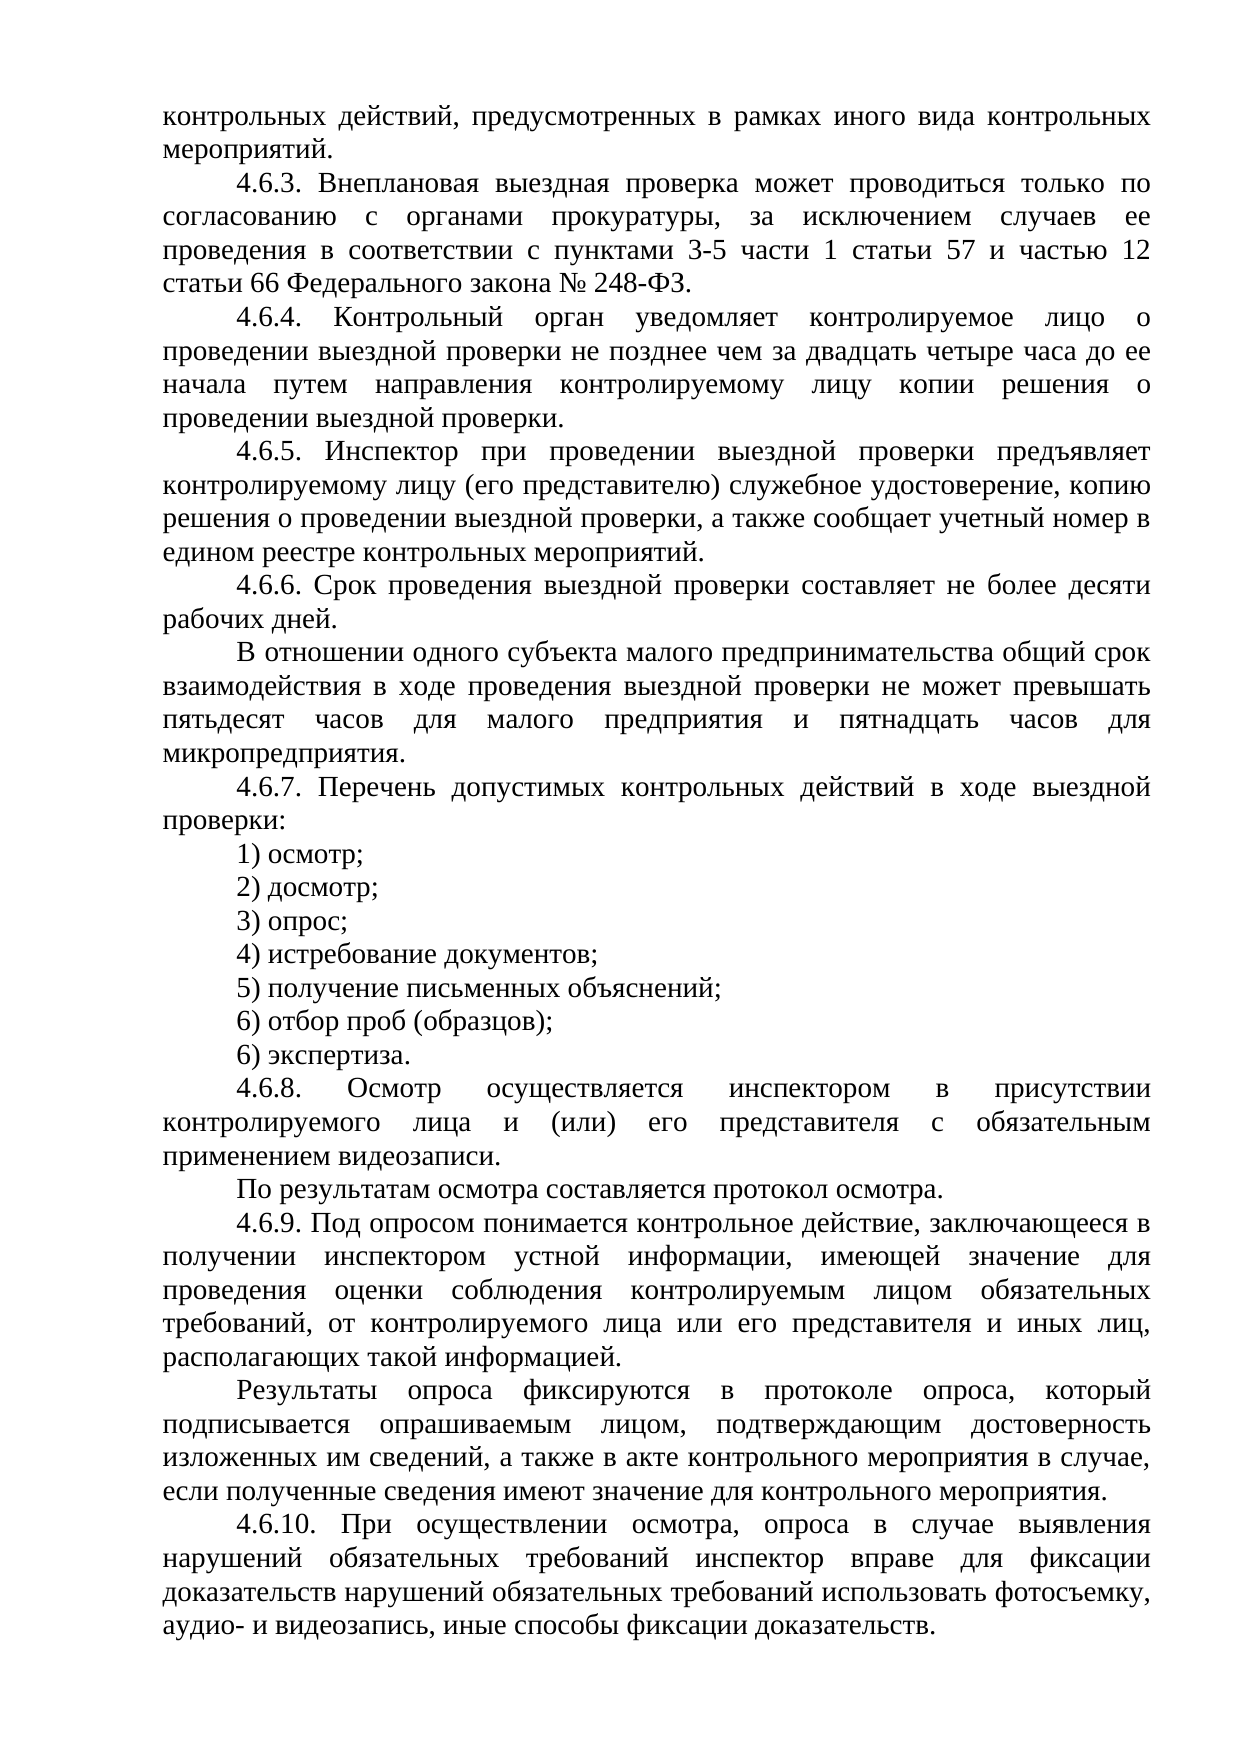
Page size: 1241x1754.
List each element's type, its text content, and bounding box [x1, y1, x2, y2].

text Результаты опроса фиксируются в протоколе опроса, который подписывается опрашиваемым лицом, подтверждающим достоверность изложенных им сведений, а также в акте контрольного мероприятия в случае, если полученные сведения имеют значение для контрольного мероприятия. [162, 1372, 1152, 1507]
text 4.6.7. Перечень допустимых контрольных действий в ходе выездной проверки: [162, 769, 1152, 836]
text 4.6.9. Под опросом понимается контрольное действие, заключающееся в получении инспектором устной информации, имеющей значение для проведения оценки соблюдения контролируемым лицом обязательных требований, от контролируемого лица или его представителя и иных лиц, располагающих такой информацией. [162, 1205, 1152, 1372]
list 4.6.5. Инспектор при проведении выездной проверки предъявляет контролируемому лицу (его представителю) служебное удостоверение, копию решения о проведении выездной проверки, а также сообщает учетный номер в едином реестре контрольных мероприятий. [162, 433, 1152, 567]
text 6) экспертиза. [162, 1037, 1152, 1071]
text 5) получение письменных объяснений; [162, 970, 1152, 1003]
text 1) осмотр; [162, 836, 1152, 869]
text 4.6.8. Осмотр осуществляется инспектором в присутствии контролируемого лица и (или) его представителя с обязательным применением видеозаписи. [162, 1071, 1152, 1171]
text По результатам осмотра составляется протокол осмотра. [162, 1171, 1152, 1205]
text 4.6.4. Контрольный орган уведомляет контролируемое лицо о проведении выездной проверки не позднее чем за двадцать четыре часа до ее начала путем направления контролируемому лицу копии решения о проведении выездной проверки. [162, 299, 1152, 433]
list 4.6.6. Срок проведения выездной проверки составляет не более десяти рабочих дней. [162, 567, 1152, 634]
text 4.6.3. Внеплановая выездная проверка может проводиться только по согласованию с органами прокуратуры, за исключением случаев ее проведения в соответствии с пунктами 3-5 части 1 статьи 57 и частью 12 статьи 66 Федерального закона № 248-ФЗ. [162, 165, 1152, 299]
text 6) отбор проб (образцов); [162, 1003, 1152, 1037]
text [162, 98, 1152, 165]
text 2) досмотр; [162, 869, 1152, 903]
text 4) истребование документов; [162, 936, 1152, 970]
text 4.6.10. При осуществлении осмотра, опроса в случае выявления нарушений обязательных требований инспектор вправе для фиксации доказательств нарушений обязательных требований использовать фотосъемку, аудио- и видеозапись, иные способы фиксации доказательств. [162, 1507, 1152, 1641]
text 3) опрос; [162, 903, 1152, 936]
list В отношении одного субъекта малого предпринимательства общий срок взаимодействия в ходе проведения выездной проверки не может превышать пятьдесят часов для малого предприятия и пятнадцать часов для микропредприятия. [162, 634, 1152, 769]
